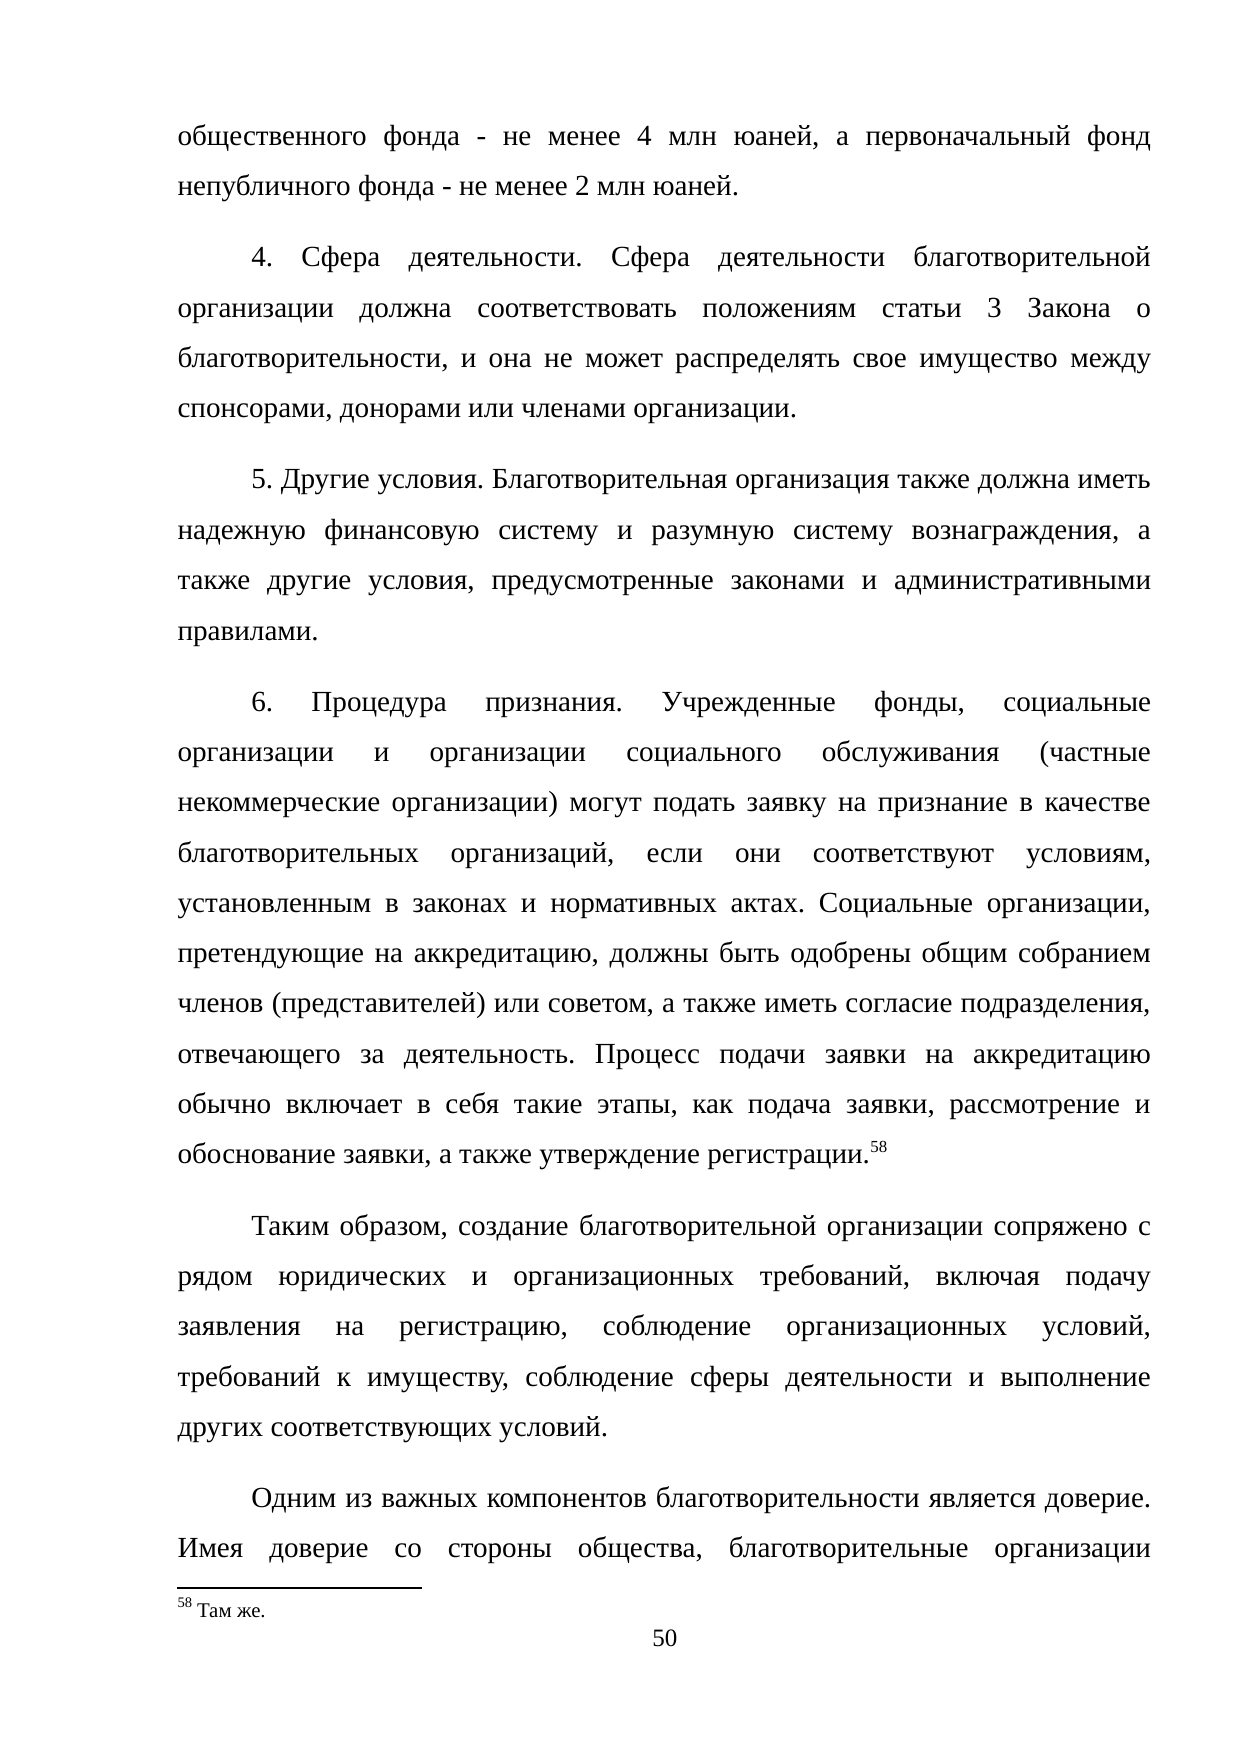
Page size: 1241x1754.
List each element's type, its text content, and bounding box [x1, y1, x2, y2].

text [177, 118, 1152, 202]
text 6. Процедура признания. Учрежденные фонды, социальные организации и организации социального обслуживания (частные некоммерческие организации) могут подать заявку на признание в качестве благотворительных организаций, если они соответствуют условиям, установленным в законах и нормативных актах. Социальные организации, претендующие на аккредитацию, должны быть одобрены общим собранием членов (представителей) или советом, а также иметь согласие подразделения, отвечающего за деятельность. Процесс подачи заявки на аккредитацию обычно включает в себя такие этапы, как подача заявки, рассмотрение и обоснование заявки, а также утверждение регистрации. [177, 684, 1152, 1170]
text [177, 1480, 1152, 1564]
text 4. Сфера деятельности. Сфера деятельности благотворительной организации должна соответствовать положениям статьи 3 Закона о благотворительности, и она не может распределять свое имущество между спонсорами, донорами или членами организации. [177, 239, 1152, 424]
text 5. Другие условия. Благотворительная организация также должна иметь надежную финансовую систему и разумную систему вознаграждения, а также другие условия, предусмотренные законами и административными правилами. [177, 462, 1152, 646]
text Таким образом, создание благотворительной организации сопряжено с рядом юридических и организационных требований, включая подачу заявления на регистрацию, соблюдение организационных условий, требований к имуществу, соблюдение сферы деятельности и выполнение других соответствующих условий. [177, 1208, 1152, 1442]
